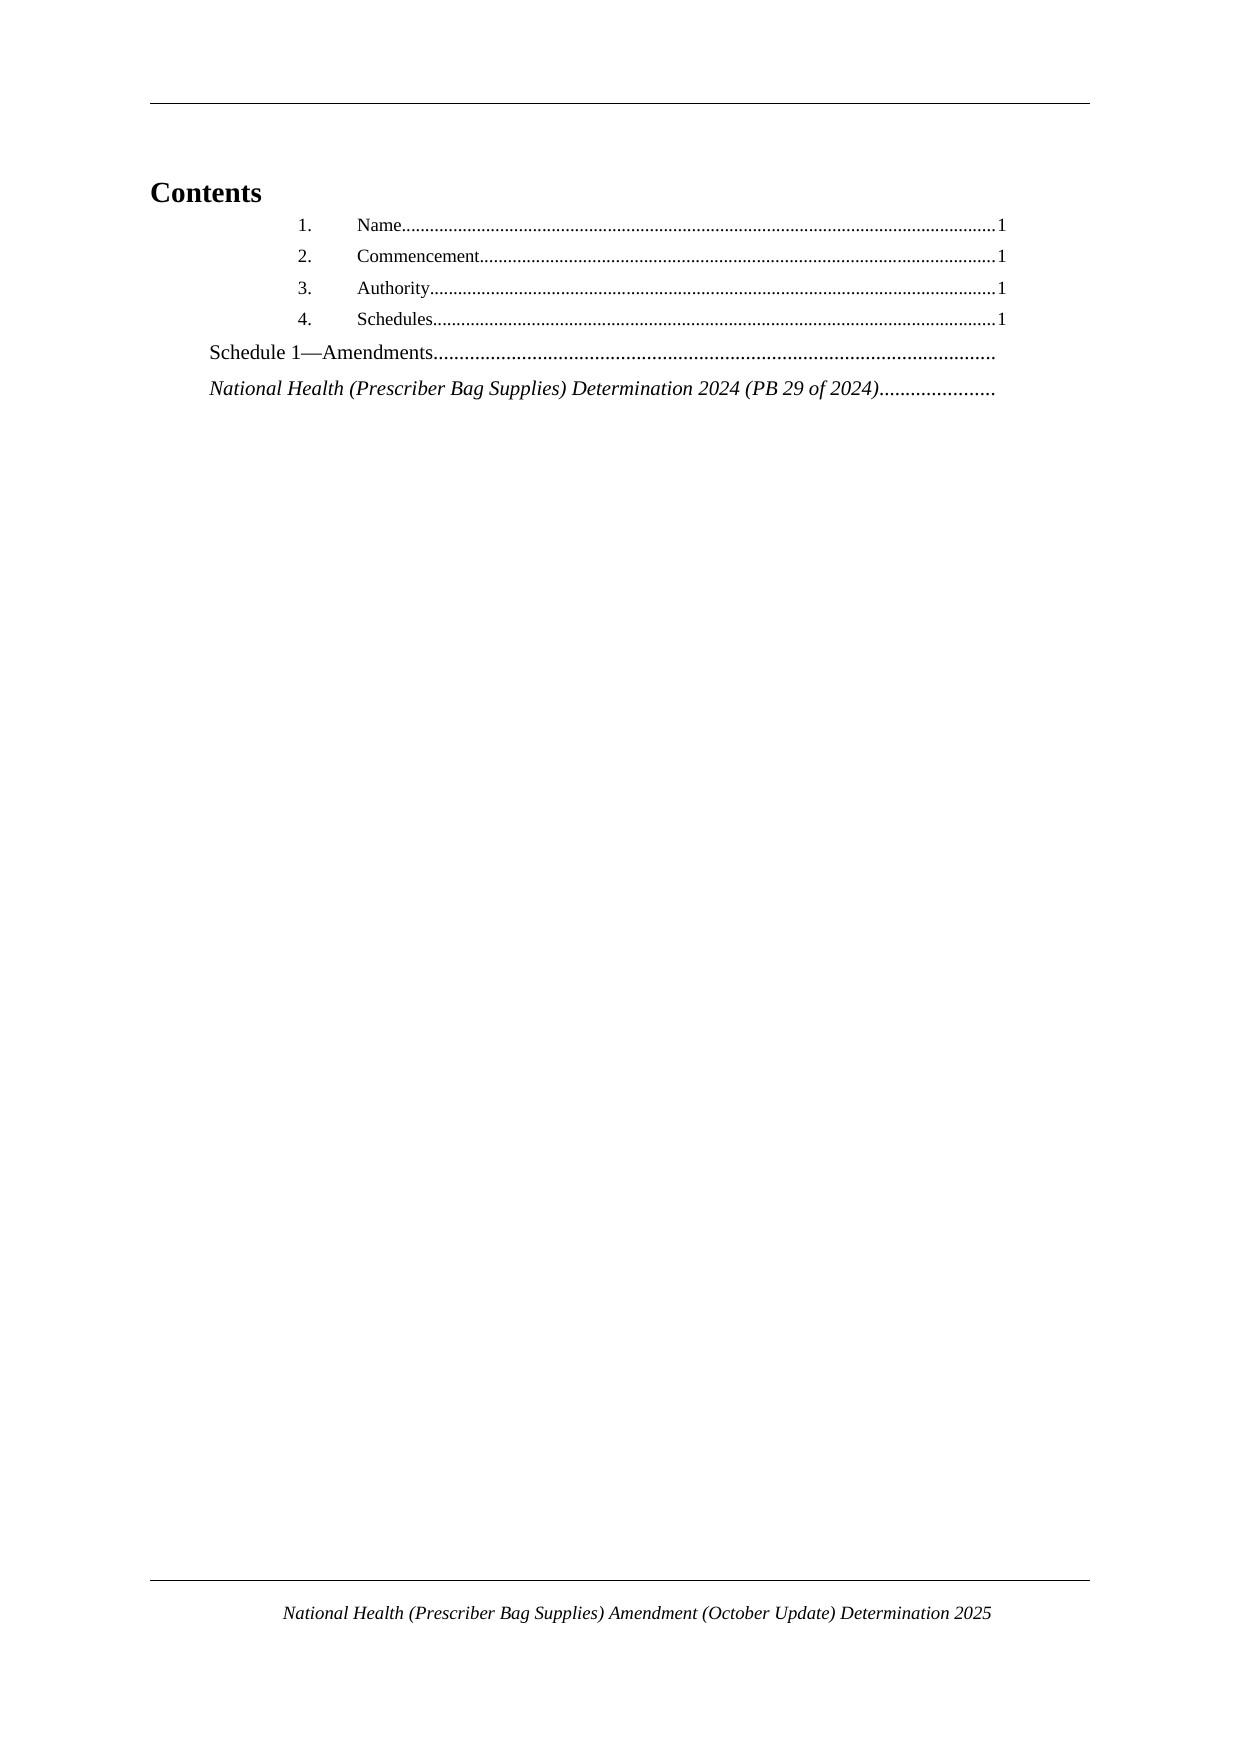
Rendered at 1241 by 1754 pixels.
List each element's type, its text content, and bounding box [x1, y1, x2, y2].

text 2. Commencement 1 [298, 240, 1090, 267]
text 4. Schedules 1 [298, 302, 1090, 329]
text National Health (Prescriber Bag Supplies) Determination 2024 (PB 29 of 2024) 2 [209, 376, 913, 400]
text 3. Authority 1 [298, 271, 1090, 298]
text 1. Name 1 [298, 208, 1090, 236]
subtitle Contents [150, 175, 1090, 208]
text Schedule 1—Amendments 2 [209, 340, 913, 364]
